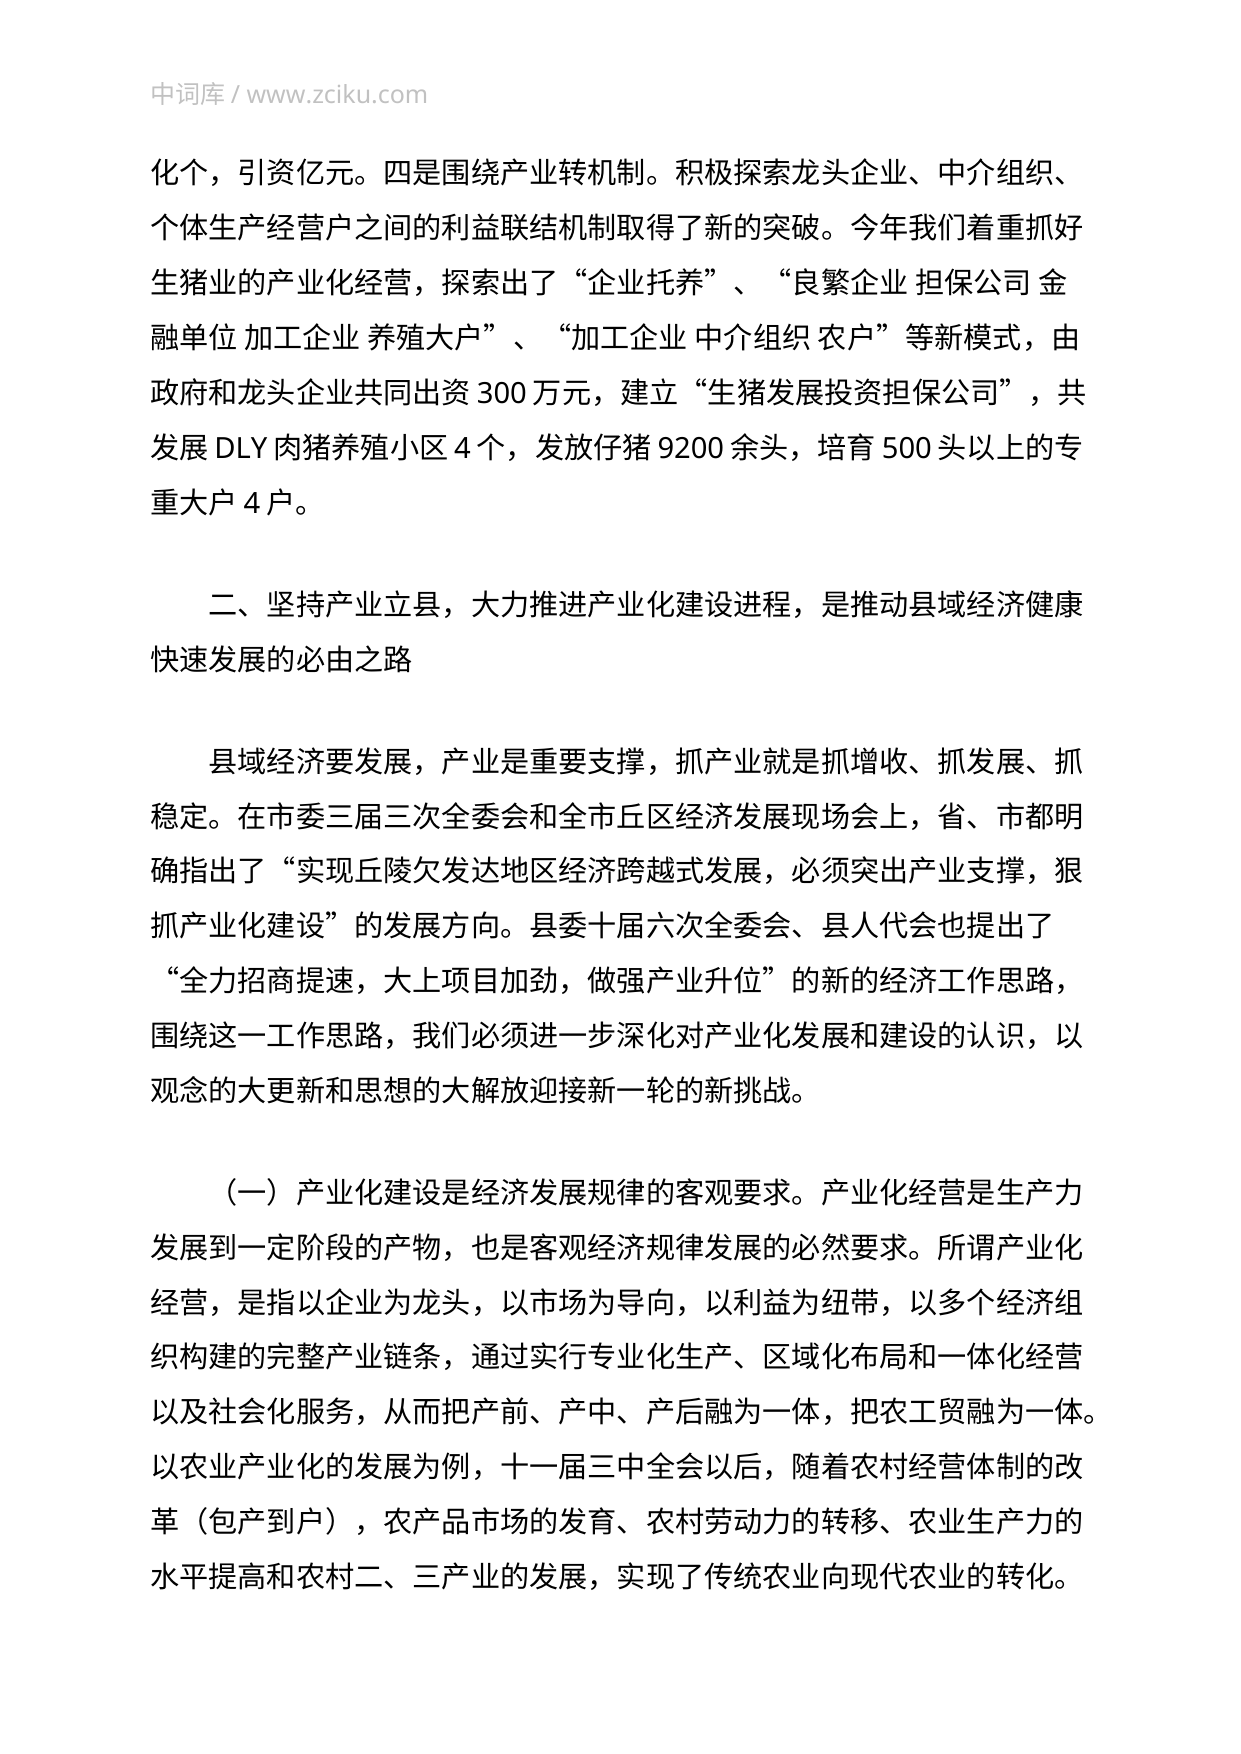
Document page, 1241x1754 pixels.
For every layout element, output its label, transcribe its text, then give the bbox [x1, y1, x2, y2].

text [150, 150, 1090, 522]
text 二、坚持产业立县，大力推进产业化建设进程，是推动县域经济健康快速发展的必由之路 [150, 582, 1090, 679]
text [150, 1169, 1090, 1596]
text 县域经济要发展，产业是重要支撑，抓产业就是抓增收、抓发展、抓稳定。在市委三届三次全委会和全市丘区经济发展现场会上，省、市都明确指出了“实现丘陵欠发达地区经济跨越式发展，必须突出产业支撑，狠抓产业化建设”的发展方向。县委十届六次全委会、县人代会也提出了“全力招商提速，大上项目加劲，做强产业升位”的新的经济工作思路，围绕这一工作思路，我们必须进一步深化对产业化发展和建设的认识，以观念的大更新和思想的大解放迎接新一轮的新挑战。 [150, 738, 1090, 1110]
